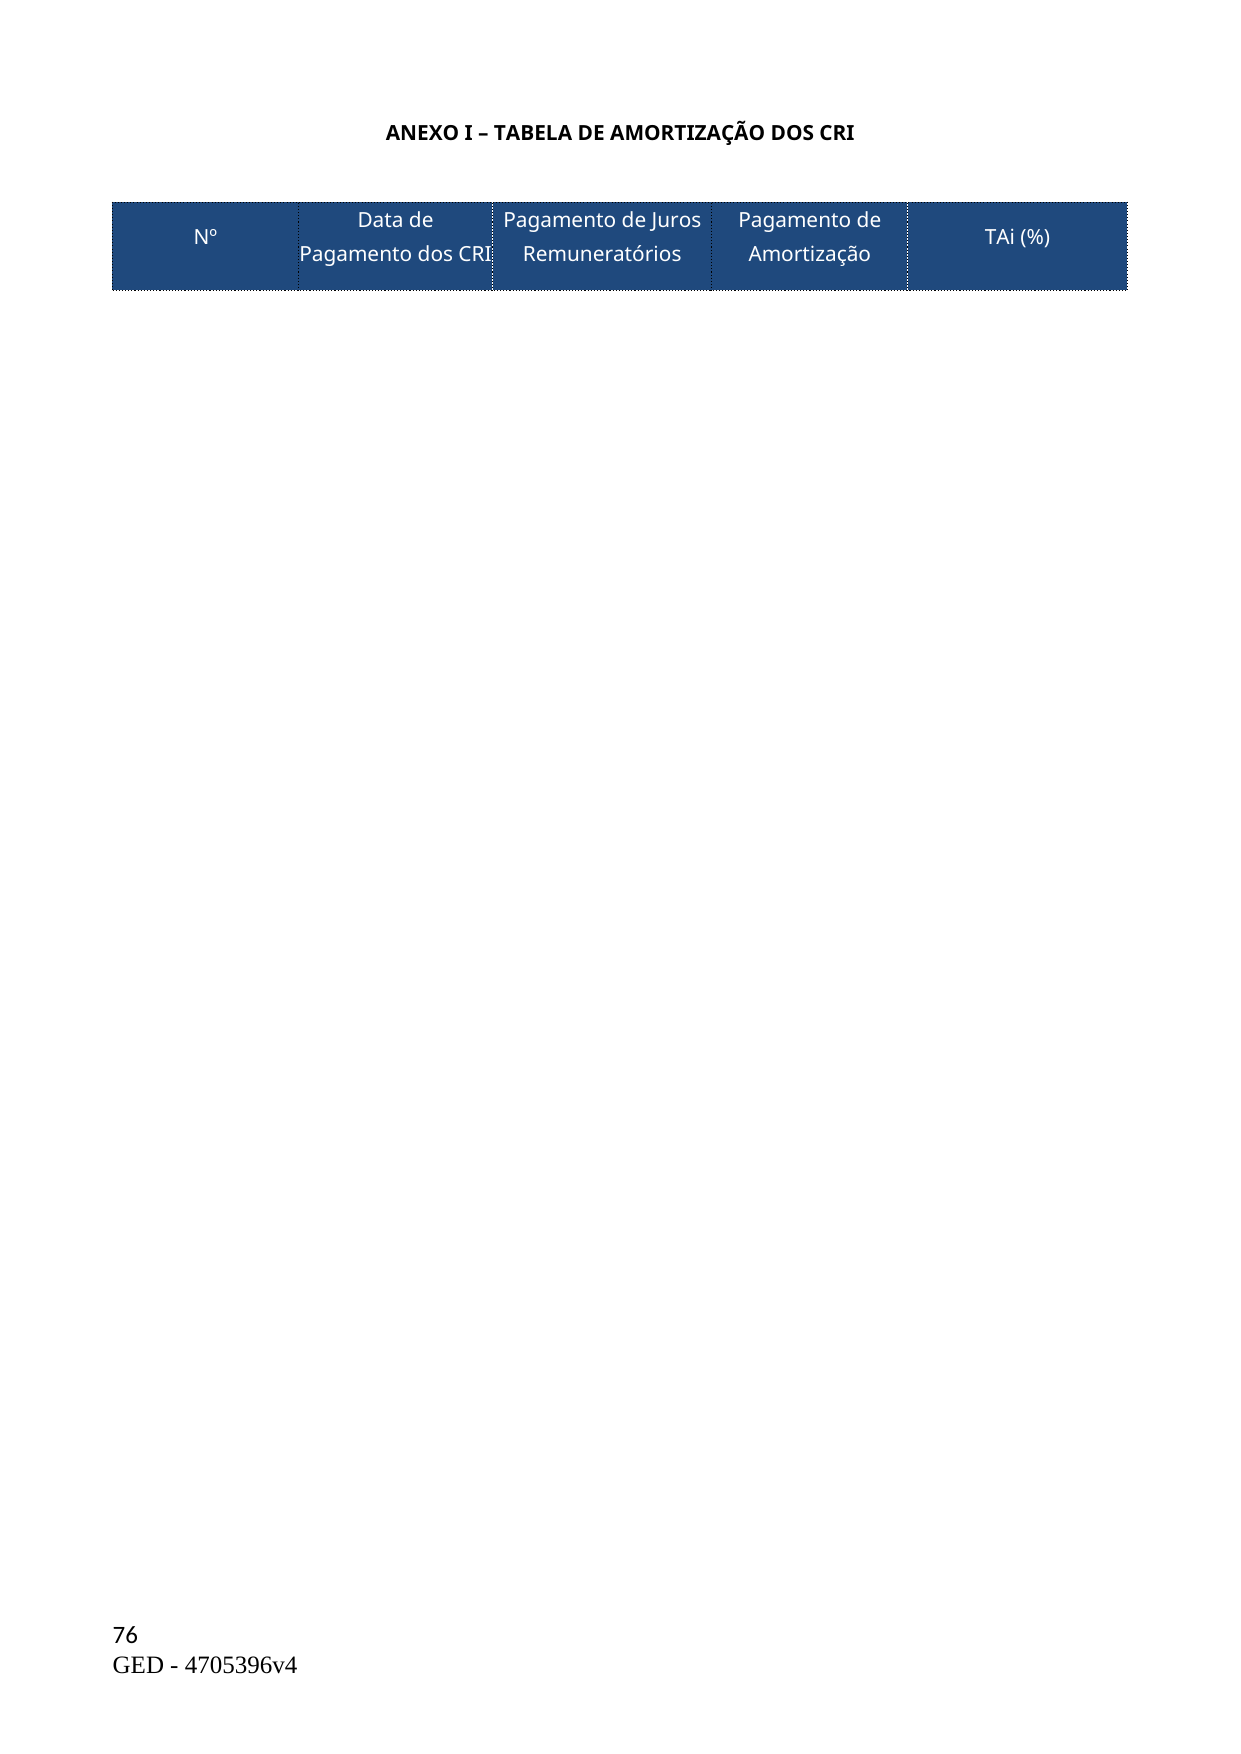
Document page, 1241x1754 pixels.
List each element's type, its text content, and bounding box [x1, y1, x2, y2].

table_header Nº [112, 202, 298, 290]
table_header Pagamento de Juros Remuneratórios [493, 202, 712, 290]
table_header Data de Pagamento dos CRI [298, 202, 492, 290]
text ANEXO I – TABELA DE AMORTIZAÇÃO DOS CRI [112, 118, 1128, 147]
table_header TAi (%) [908, 202, 1127, 290]
table_header Pagamento de Amortização [712, 202, 907, 290]
